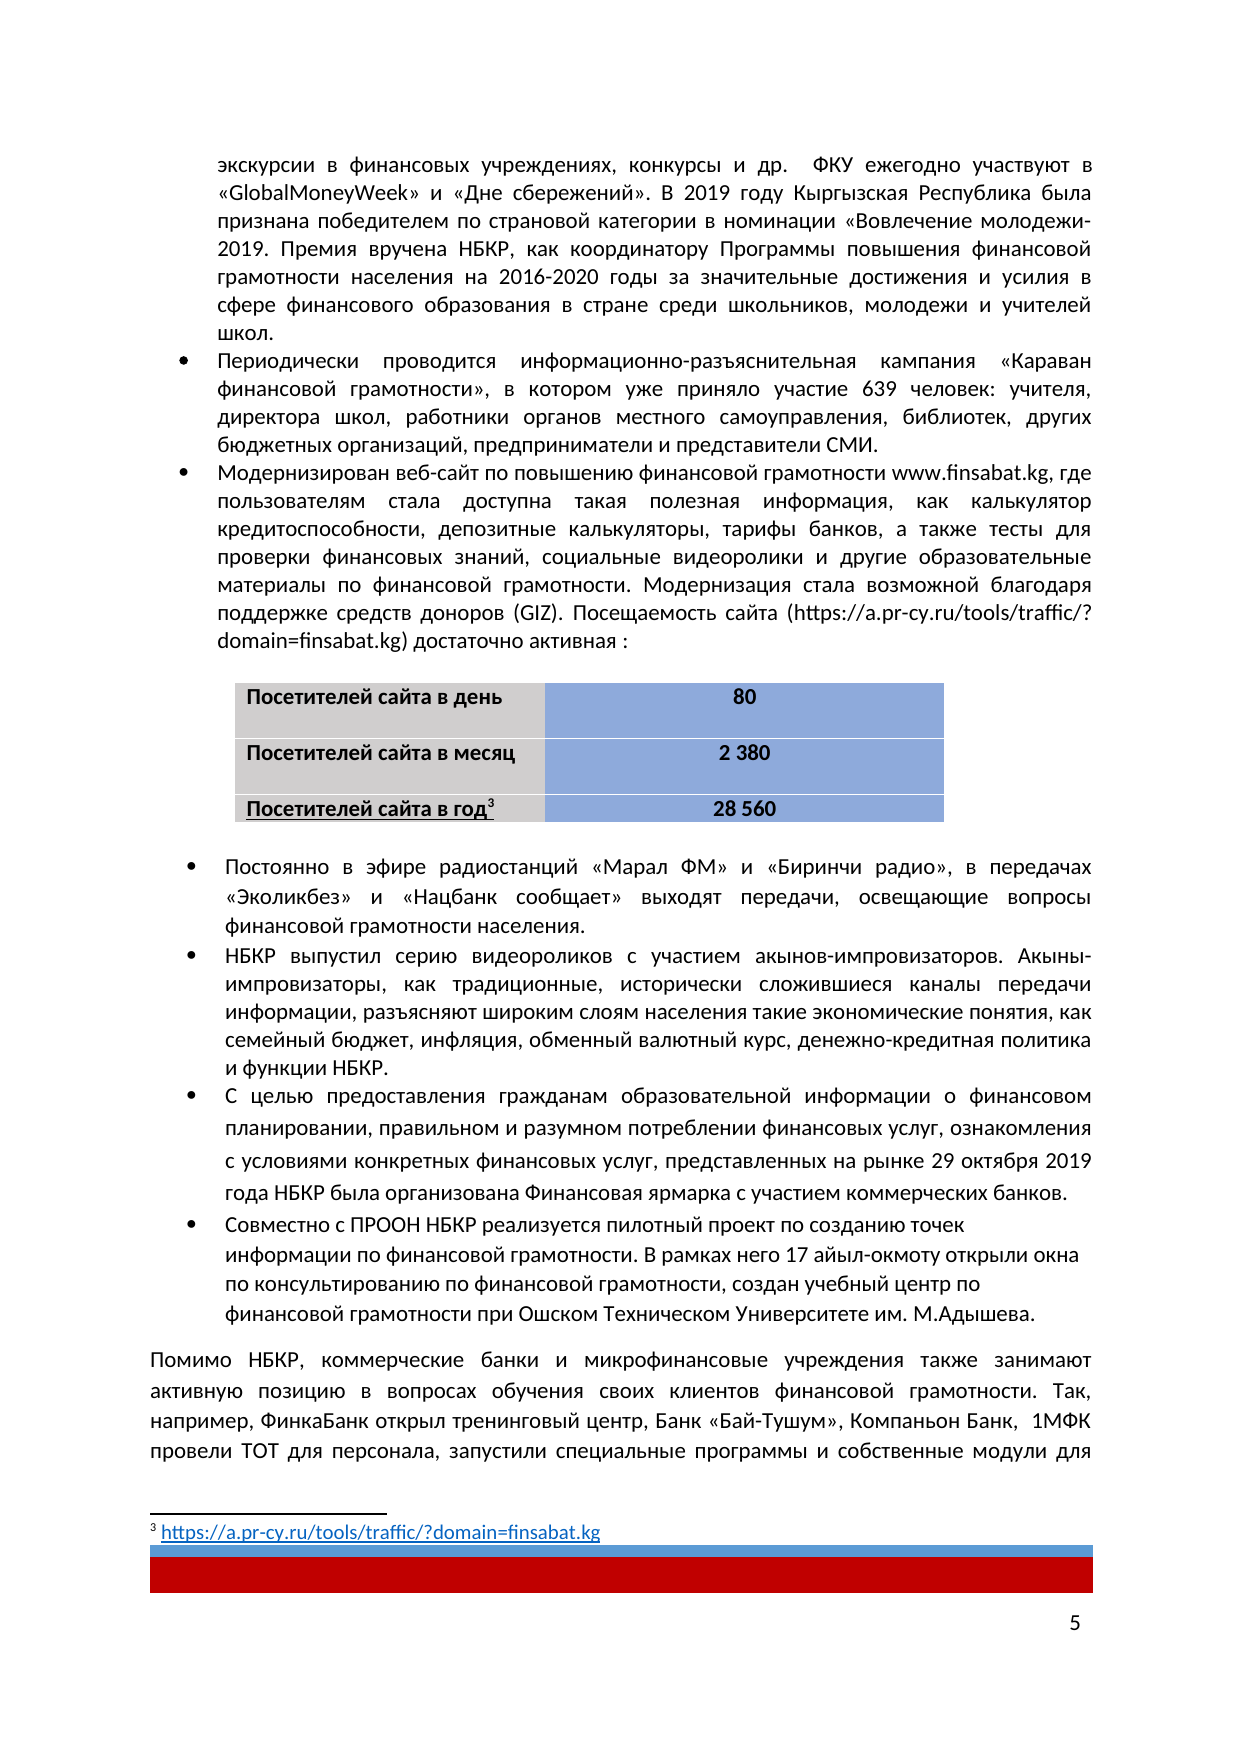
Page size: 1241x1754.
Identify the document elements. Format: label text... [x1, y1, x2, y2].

list Постоянно в эфире радиостанций «Марал ФМ» и «Биринчи радио», в передачах «Эколикбез» и «Нацбанк сообщает» выходят передачи, освещающие вопросы финансовой грамотности населения. [187, 852, 1093, 939]
list НБКР выпустил серию видеороликов с участием акынов-импровизаторов. Акыны-импровизаторы, как традиционные, исторически сложившиеся каналы передачи информации, разъясняют широким слоям населения такие экономические понятия, как семейный бюджет, инфляция, обменный валютный курс, денежно-кредитная политика и функции НБКР. [187, 941, 1093, 1081]
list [179, 150, 1093, 346]
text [150, 1346, 1093, 1464]
list С целью предоставления гражданам образовательной информации о финансовом планировании, правильном и разумном потреблении финансовых услуг, ознакомления с условиями конкретных финансовых услуг, представленных на рынке 29 октября 2019 года НБКР была организована Финансовая ярмарка с участием коммерческих банков. [187, 1081, 1093, 1206]
list Совместно с ПРООН НБКР реализуется пилотный проект по созданию точек информации по финансовой грамотности. В рамках него 17 айыл-окмоту открыли окна по консультированию по финансовой грамотности, создан учебный центр по финансовой грамотности при Ошском Техническом Университете им. М.Адышева. [187, 1210, 1093, 1327]
table_cell Посетителей сайта в месяц [235, 739, 545, 794]
table_header 80 [545, 683, 944, 738]
table_cell 28 560 [545, 795, 944, 822]
table_cell Посетителей сайта в год [235, 795, 545, 822]
table_cell 2 380 [545, 739, 944, 794]
list Периодически проводится информационно-разъяснительная кампания «Караван финансовой грамотности», в котором уже приняло участие 639 человек: учителя, директора школ, работники органов местного самоуправления, библиотек, других бюджетных организаций, предприниматели и представители СМИ. [179, 346, 1093, 458]
list Модернизирован веб-сайт по повышению финансовой грамотности www.finsabat.kg, где пользователям стала доступна такая полезная информация, как калькулятор кредитоспособности, депозитные калькуляторы, тарифы банков, а также тесты для проверки финансовых знаний, социальные видеоролики и другие образовательные материалы по финансовой грамотности. Модернизация стала возможной благодаря поддержке средств доноров (GIZ). Посещаемость сайта (https://a.pr-cy.ru/tools/traffic/?domain=finsabat.kg) достаточно активная : [179, 458, 1093, 654]
table_header Посетителей сайта в день [235, 683, 545, 738]
